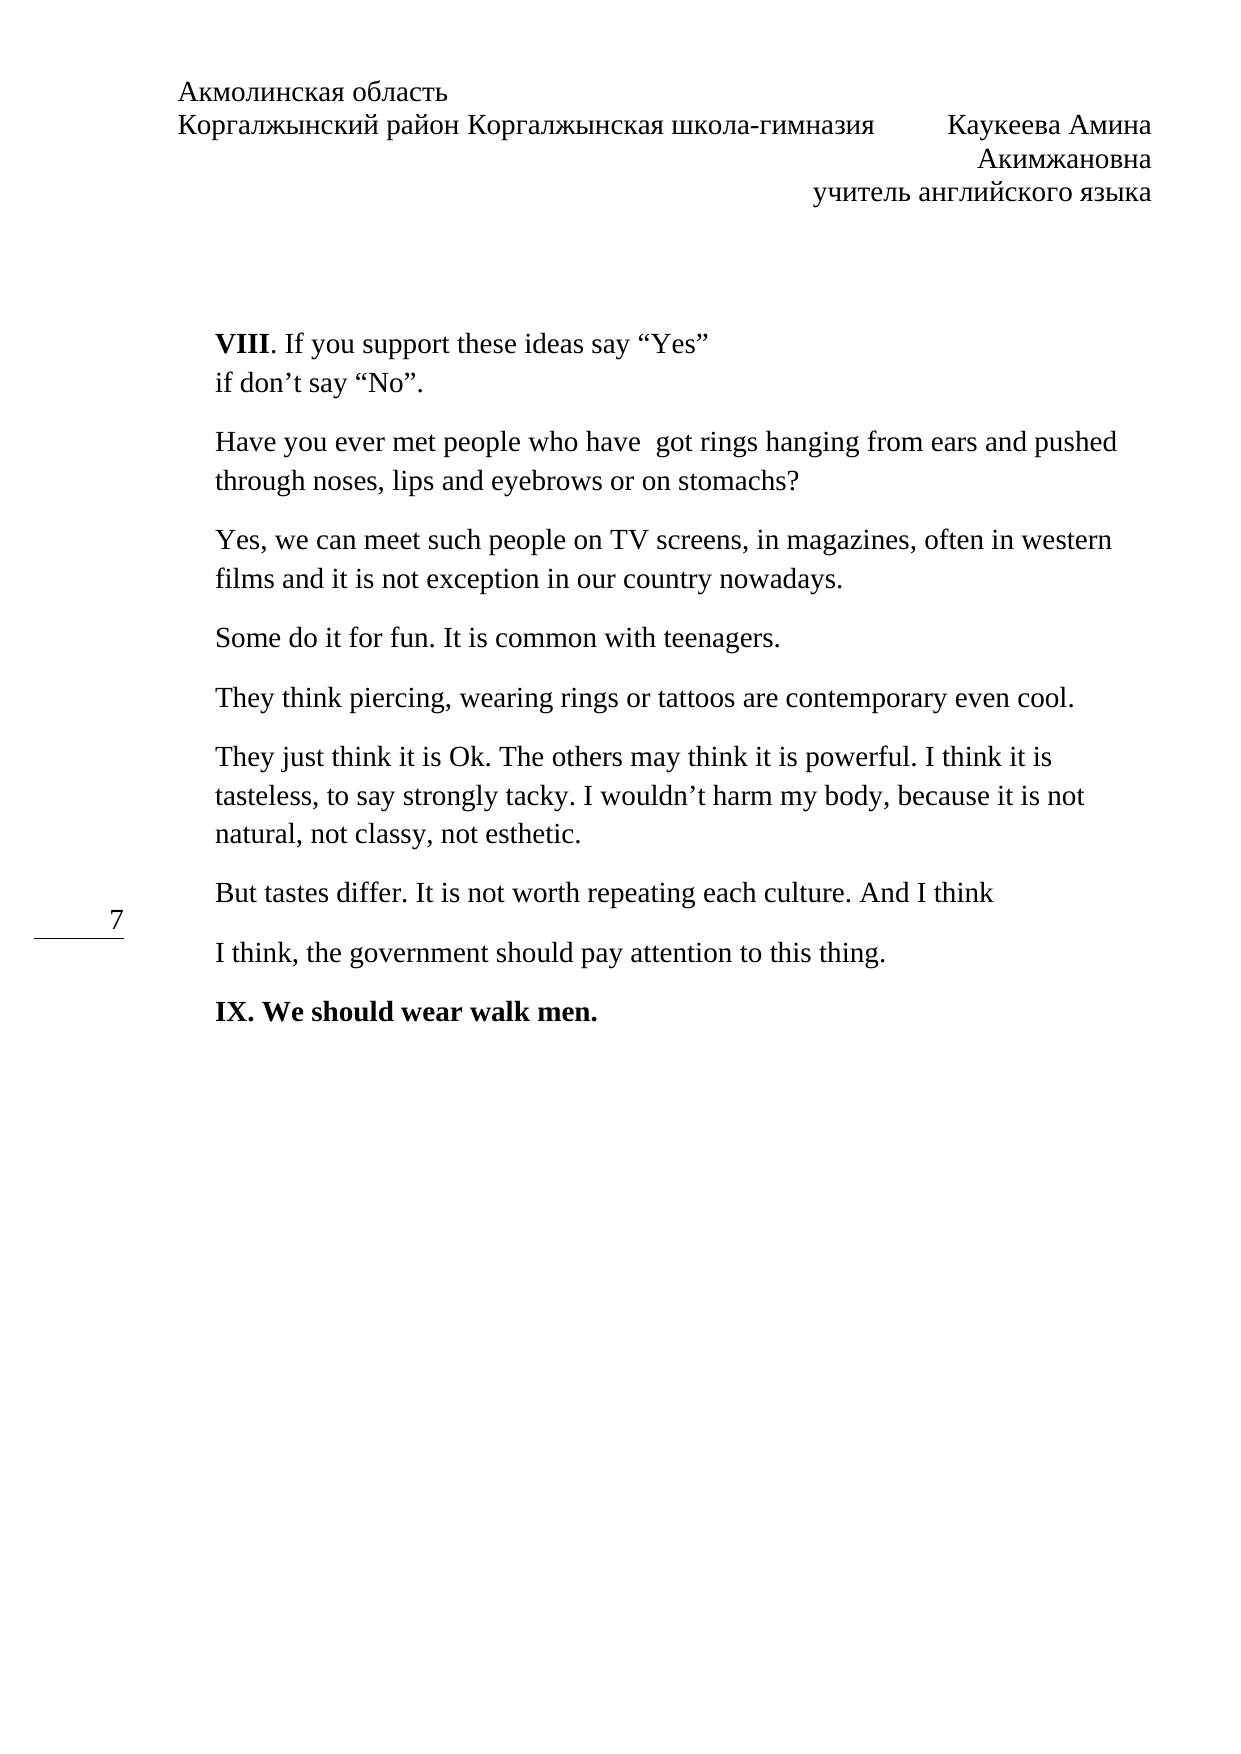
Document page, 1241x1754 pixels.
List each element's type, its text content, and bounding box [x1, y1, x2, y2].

text IX. We should wear walk men. [215, 994, 1152, 1028]
text They just think it is Ok. The others may think it is powerful. I think it is tasteless, to say strongly tacky. I wouldn’t harm my body, because it is not natural, not classy, not esthetic. [215, 739, 1152, 850]
text VIII. If you support these ideas say “Yes” if don’t say “No”. [215, 327, 1152, 399]
text Have you ever met people who have got rings hanging from ears and pushed through noses, lips and eyebrows or on stomachs? [215, 424, 1152, 497]
text I think, the government should pay attention to this thing. [215, 935, 1152, 968]
text They think piercing, wearing rings or tattoos are contemporary even cool. [215, 680, 1152, 713]
text But tastes differ. It is not worth repeating each culture. And I think [215, 876, 1152, 909]
text Yes, we can meet such people on TV screens, in magazines, often in western films and it is not exception in our country nowadays. [215, 522, 1152, 594]
text Some do it for fun. It is common with teenagers. [215, 620, 1152, 654]
